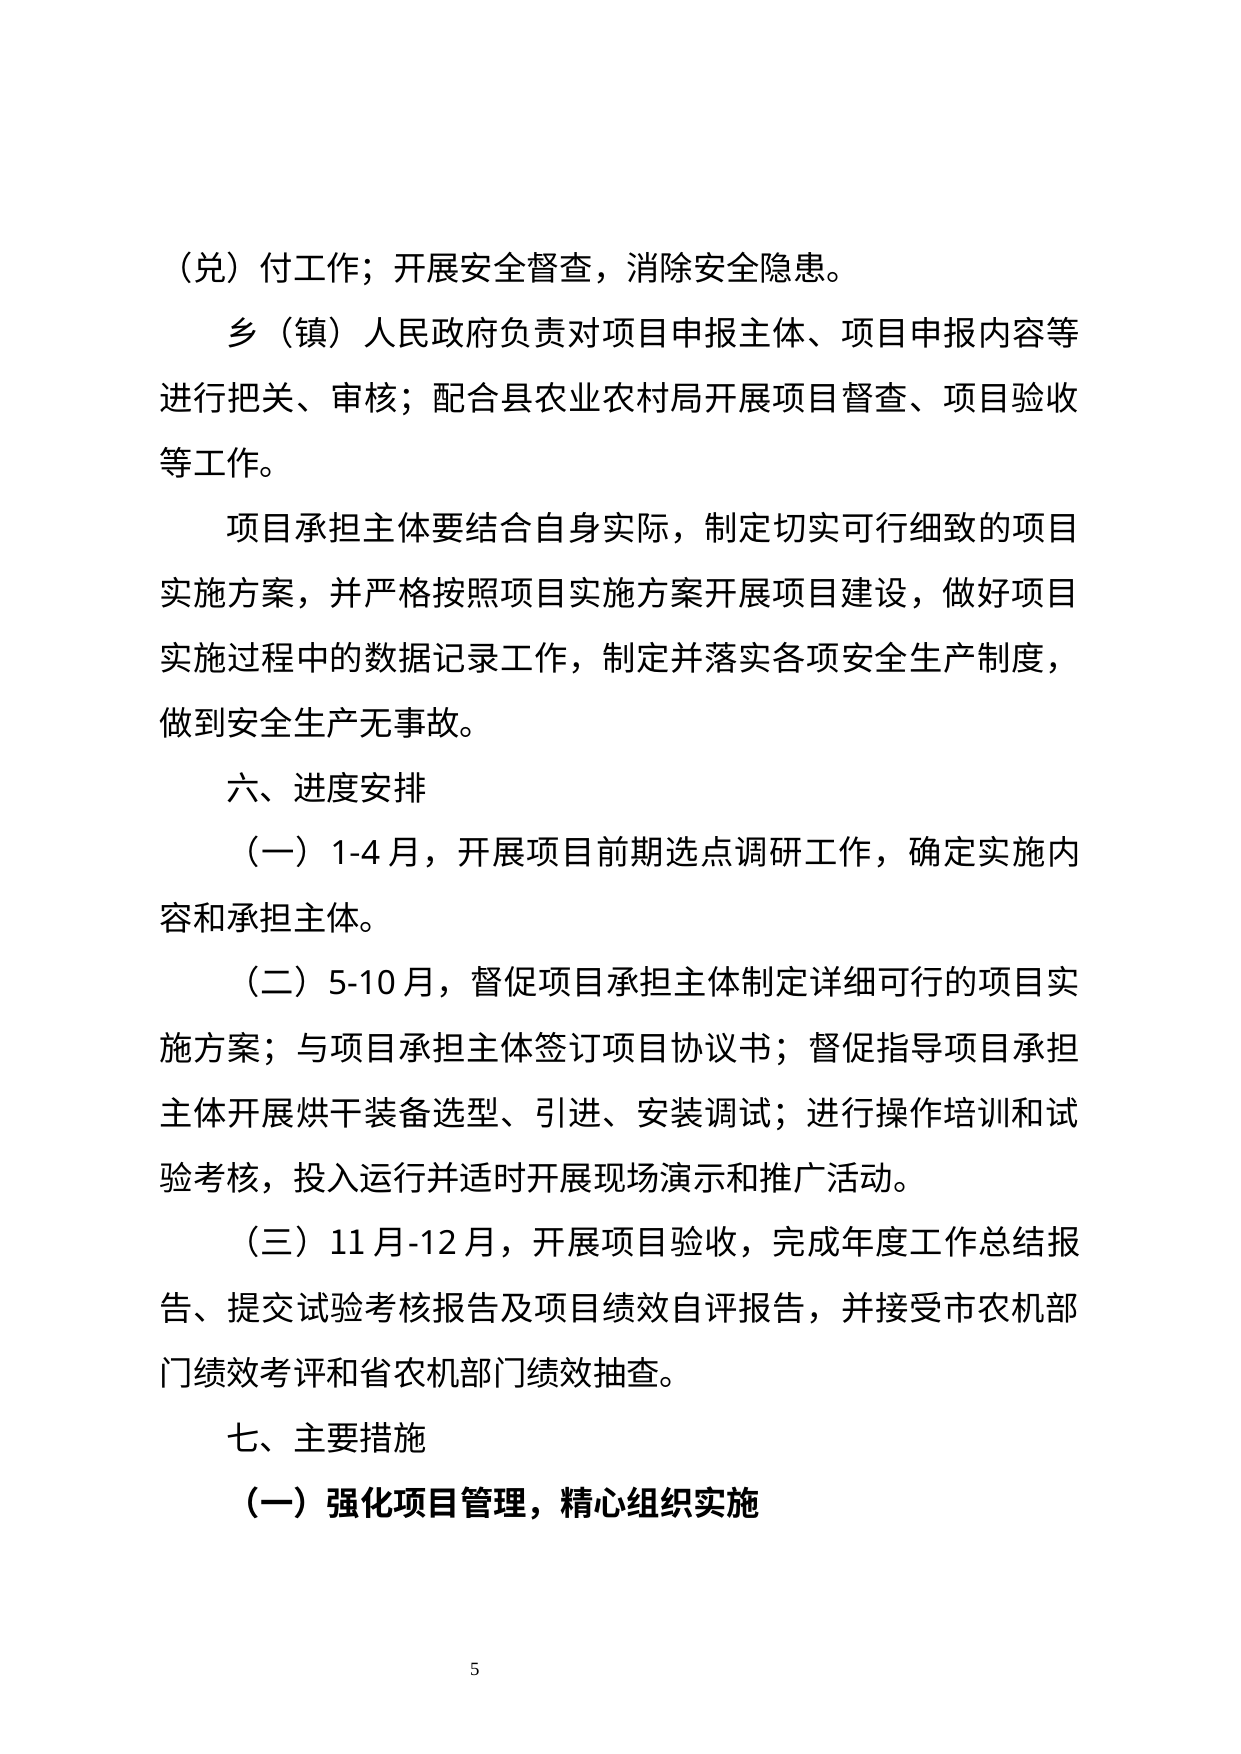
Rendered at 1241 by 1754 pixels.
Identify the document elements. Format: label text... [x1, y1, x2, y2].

text 乡（镇）人民政府负责对项目申报主体、项目申报内容等进行把关、审核；配合县农业农村局开展项目督查、项目验收等工作。 [159, 298, 1081, 493]
text （一）1-4月，开展项目前期选点调研工作，确定实施内容和承担主体。 [159, 818, 1081, 948]
text （三）11月-12月，开展项目验收，完成年度工作总结报告、提交试验考核报告及项目绩效自评报告，并接受市农机部门绩效考评和省农机部门绩效抽查。 [159, 1208, 1081, 1403]
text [159, 233, 1081, 298]
text （二）5-10月，督促项目承担主体制定详细可行的项目实施方案；与项目承担主体签订项目协议书；督促指导项目承担主体开展烘干装备选型、引进、安装调试；进行操作培训和试验考核，投入运行并适时开展现场演示和推广活动。 [159, 948, 1081, 1208]
text 项目承担主体要结合自身实际，制定切实可行细致的项目实施方案，并严格按照项目实施方案开展项目建设，做好项目实施过程中的数据记录工作，制定并落实各项安全生产制度，做到安全生产无事故。 [159, 493, 1081, 753]
text 六、进度安排 [159, 753, 1081, 818]
text 七、主要措施 [159, 1403, 1081, 1468]
list 强化项目管理，精心组织实施 [159, 1468, 1081, 1533]
